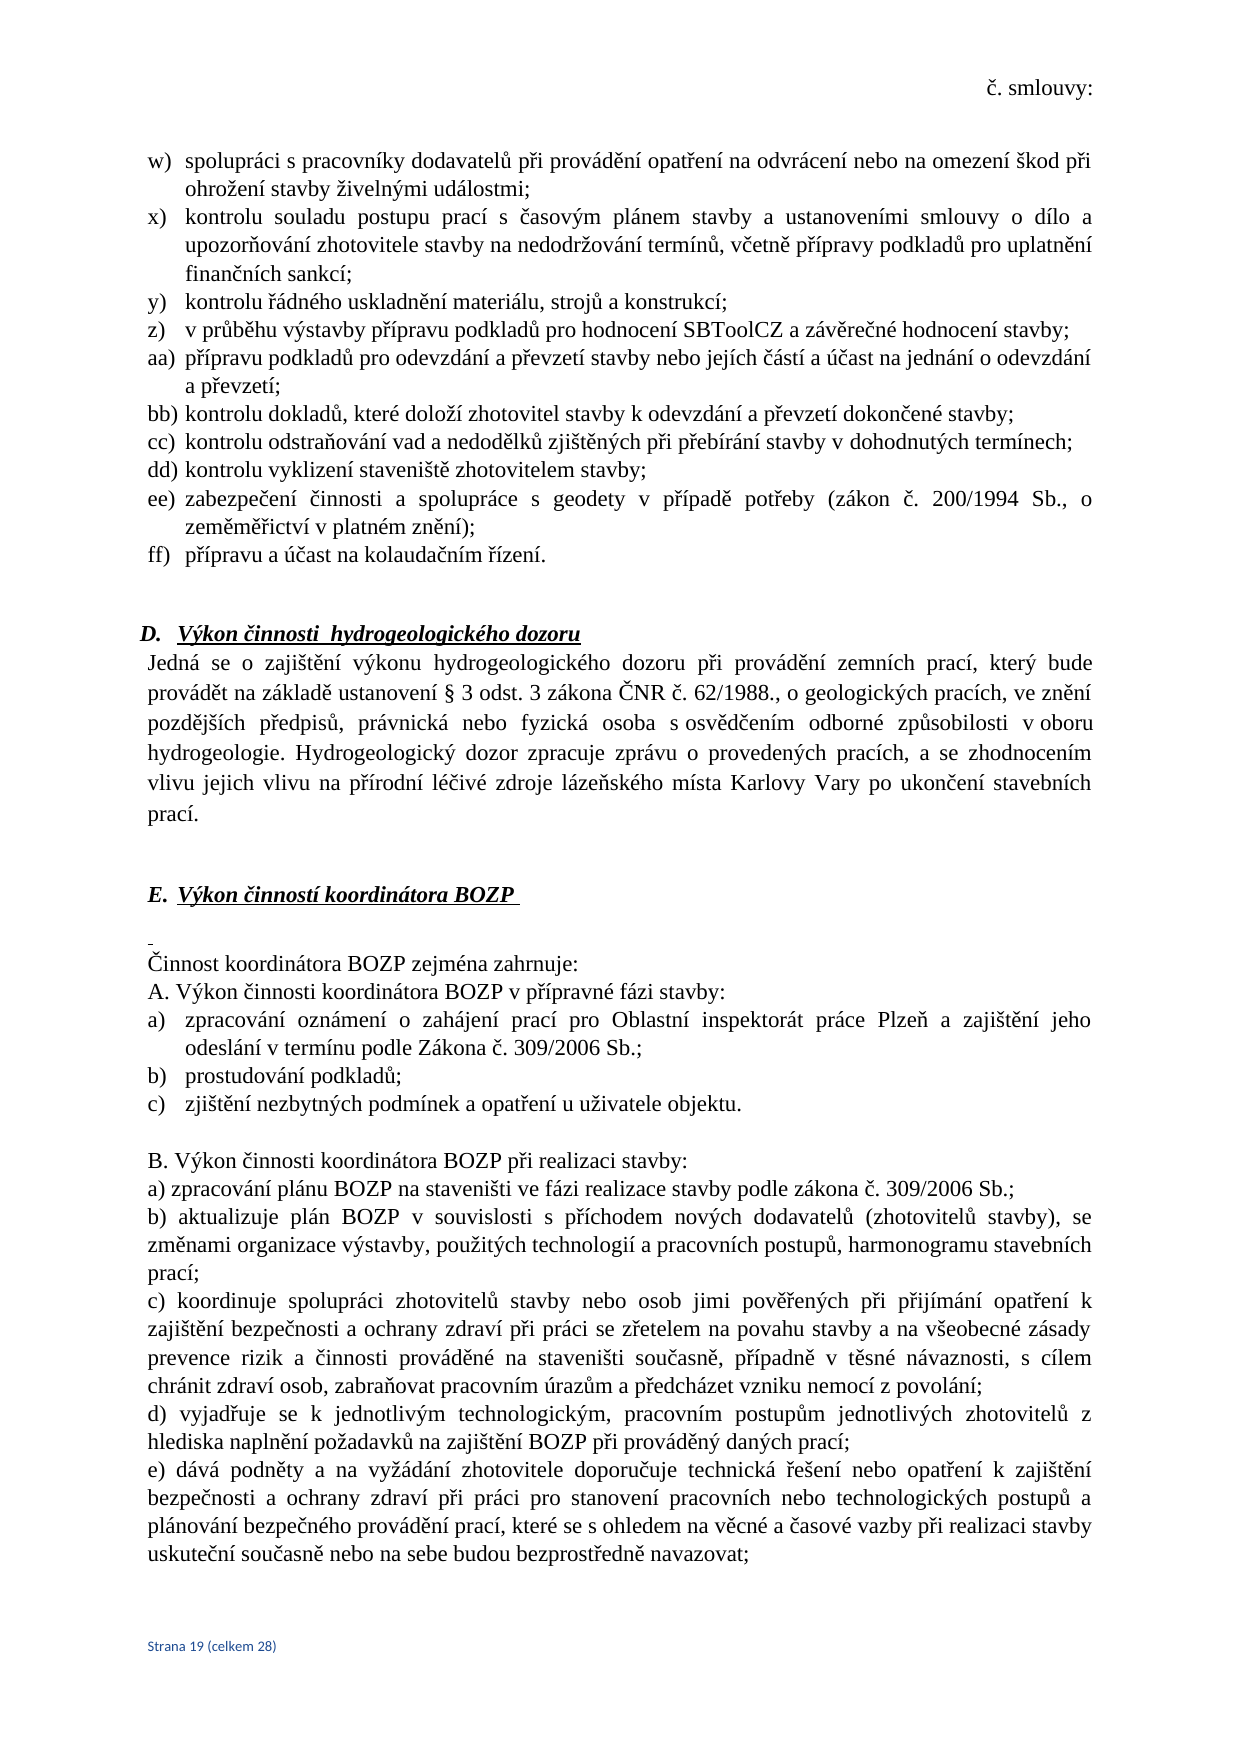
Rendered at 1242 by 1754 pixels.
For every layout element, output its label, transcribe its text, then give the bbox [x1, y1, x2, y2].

list zabezpečení činnosti a spolupráce s geodety v případě potřeby (zákon č. 200/1994 Sb., o zeměměřictví v platném znění); [147, 485, 1093, 539]
list zpracování oznámení o zahájení prací pro Oblastní inspektorát práce Plzeň a zajištění jeho odeslání v termínu podle Zákona č. 309/2006 Sb.; [147, 1006, 1093, 1061]
text B. Výkon činnosti koordinátora BOZP při realizaci stavby: [147, 1147, 1093, 1173]
list přípravu podkladů pro odevzdání a převzetí stavby nebo jejích částí a účast na jednání o odevzdání a převzetí; [147, 344, 1093, 398]
list kontrolu řádného uskladnění materiálu, strojů a konstrukcí; [147, 288, 1093, 314]
text Činnost koordinátora BOZP zejména zahrnuje: [147, 950, 1093, 976]
list kontrolu dokladů, které doloží zhotovitel stavby k odevzdání a převzetí dokončené stavby; [147, 400, 1093, 427]
list kontrolu souladu postupu prací s časovým plánem stavby a ustanoveními smlouvy o dílo a upozorňování zhotovitele stavby na nedodržování termínů, včetně přípravy podkladů pro uplatnění finančních sankcí; [147, 203, 1093, 286]
text c) koordinuje spolupráci zhotovitelů stavby nebo osob jimi pověřených při přijímání opatření k zajištění bezpečnosti a ochrany zdraví při práci se zřetelem na povahu stavby a na všeobecné zásady prevence rizik a činnosti prováděné na staveništi současně, případně v těsné návaznosti, s cílem chránit zdraví osob, zabraňovat pracovním úrazům a předcházet vzniku nemocí z povolání; [147, 1287, 1093, 1398]
list v průběhu výstavby přípravu podkladů pro hodnocení SBToolCZ a závěrečné hodnocení stavby; [147, 316, 1093, 342]
list prostudování podkladů; [147, 1062, 1093, 1089]
text b) aktualizuje plán BOZP v souvislosti s příchodem nových dodavatelů (zhotovitelů stavby), se změnami organizace výstavby, použitých technologií a pracovních postupů, harmonogramu stavebních prací; [147, 1203, 1093, 1286]
list Výkon činnosti hydrogeologického dozoru [139, 620, 863, 647]
list přípravu a účast na kolaudačním řízení. [147, 541, 1093, 567]
text e) dává podněty a na vyžádání zhotovitele doporučuje technická řešení nebo opatření k zajištění bezpečnosti a ochrany zdraví při práci pro stanovení pracovních nebo technologických postupů a plánování bezpečného provádění prací, které se s ohledem na věcné a časové vazby při realizaci stavby uskuteční současně nebo na sebe budou bezprostředně navazovat; [147, 1456, 1093, 1567]
list kontrolu vyklizení staveniště zhotovitelem stavby; [147, 457, 1093, 483]
list kontrolu odstraňování vad a nedodělků zjištěných při přebírání stavby v dohodnutých termínech; [147, 428, 1093, 455]
list Jedná se o zajištění výkonu hydrogeologického dozoru při provádění zemních prací, který bude provádět na základě ustanovení § 3 odst. 3 zákona ČNR č. 62/1988., o geologických pracích, ve znění pozdějších předpisů, právnická nebo fyzická osoba s osvědčením odborné způsobilosti v oboru hydrogeologie. Hydrogeologický dozor zpracuje zprávu o provedených pracích, a se zhodnocením vlivu jejich vlivu na přírodní léčivé zdroje lázeňského místa Karlovy Vary po ukončení stavebních prací. [147, 648, 1093, 826]
list Výkon činností koordinátora BOZP [147, 881, 1093, 907]
text a) zpracování plánu BOZP na staveništi ve fázi realizace stavby podle zákona č. 309/2006 Sb.; [147, 1175, 1093, 1201]
list zjištění nezbytných podmínek a opatření u uživatele objektu. [147, 1091, 1093, 1117]
text A. Výkon činnosti koordinátora BOZP v přípravné fázi stavby: [147, 978, 1093, 1004]
text d) vyjadřuje se k jednotlivým technologickým, pracovním postupům jednotlivých zhotovitelů z hlediska naplnění požadavků na zajištění BOZP při prováděný daných prací; [147, 1400, 1093, 1454]
list spolupráci s pracovníky dodavatelů při provádění opatření na odvrácení nebo na omezení škod při ohrožení stavby živelnými událostmi; [147, 147, 1093, 202]
